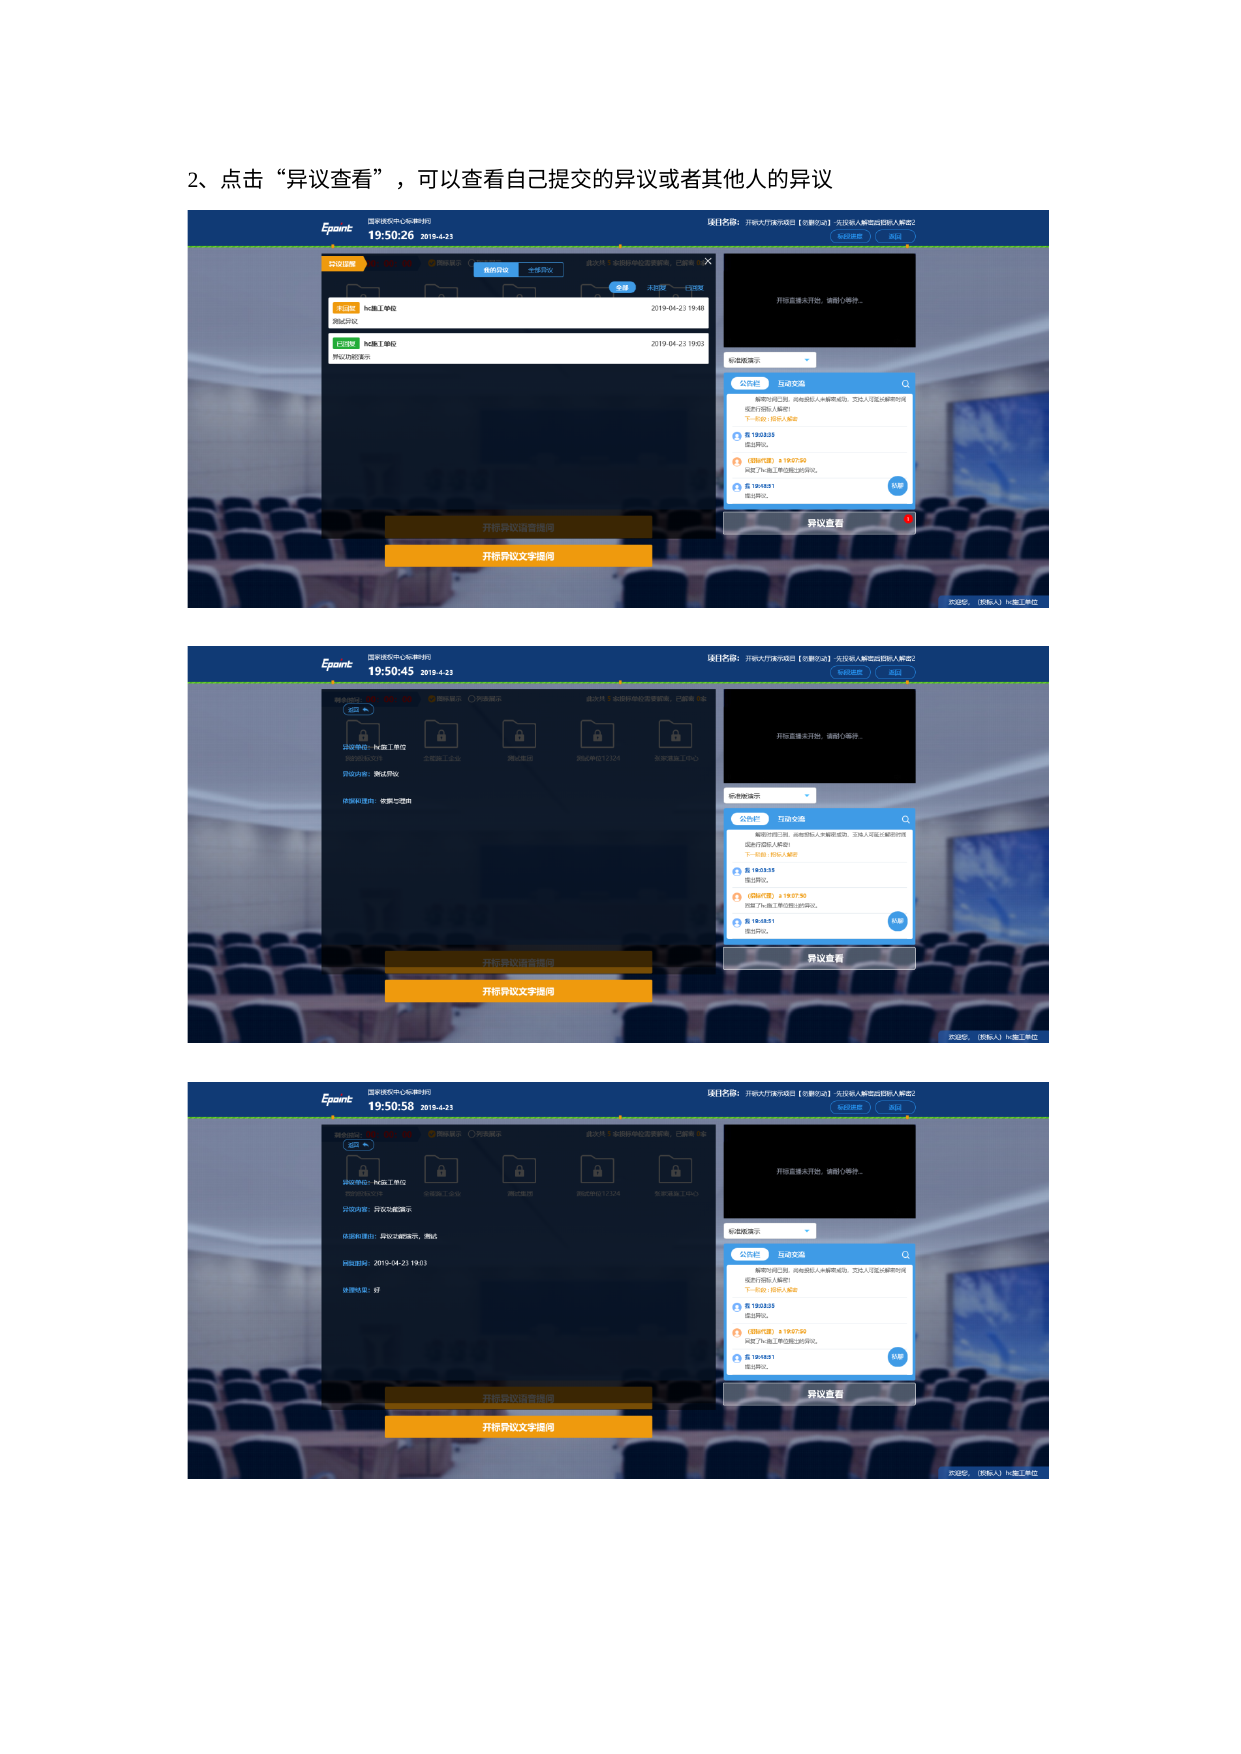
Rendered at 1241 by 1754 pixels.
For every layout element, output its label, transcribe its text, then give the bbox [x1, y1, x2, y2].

picture [187, 1082, 1049, 1479]
picture [187, 210, 1049, 608]
picture [187, 646, 1049, 1043]
text 2、点击“异议查看”，可以查看自己提交的异议或者其他人的异议 [187, 162, 1053, 194]
